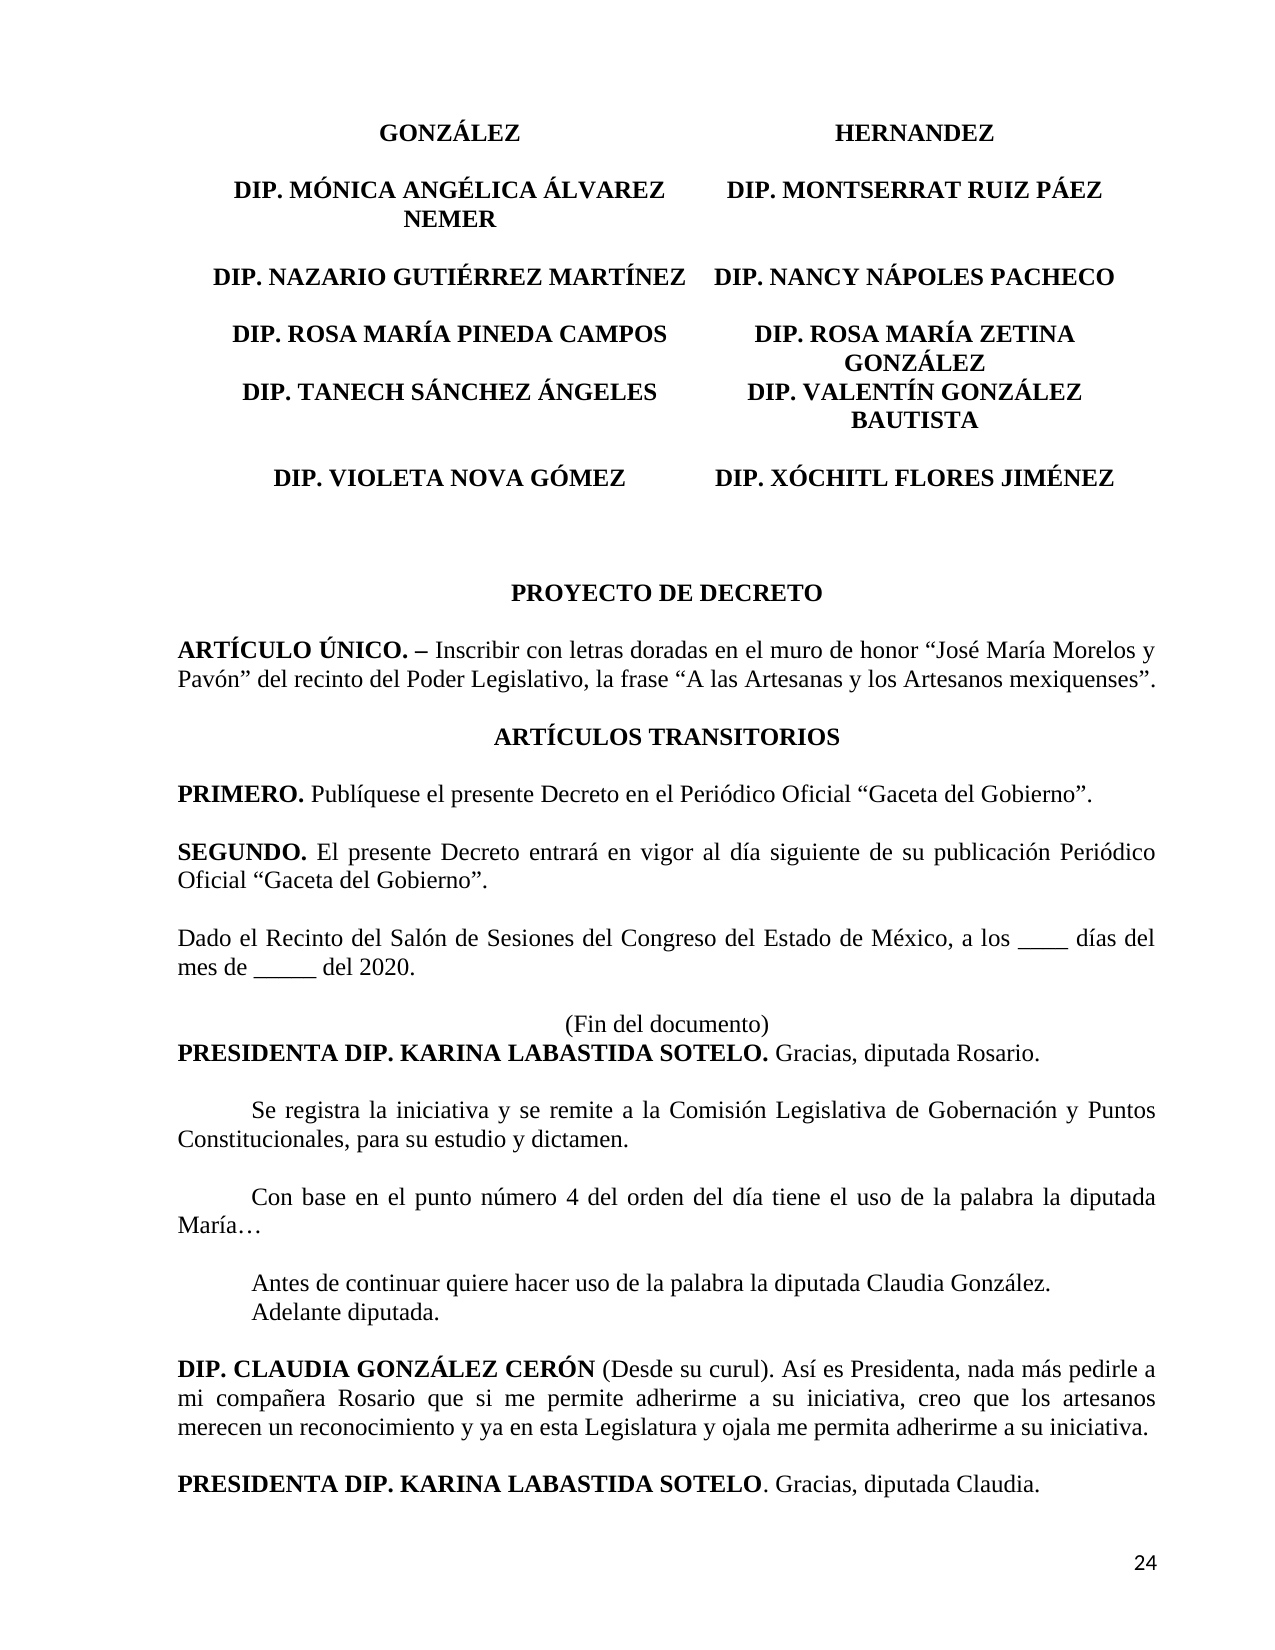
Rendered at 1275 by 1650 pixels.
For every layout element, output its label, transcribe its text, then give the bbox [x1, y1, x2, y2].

text Se registra la iniciativa y se remite a la Comisión Legislativa de Gobernación y Puntos Constitucionales, para su estudio y dictamen. [177, 1096, 1157, 1153]
table_cell DIP. MÓNICA ANGÉLICA ÁLVAREZ NEMER [202, 176, 697, 262]
table_cell DIP. NAZARIO GUTIÉRREZ MARTÍNEZ [202, 262, 697, 319]
text ARTÍCULO ÚNICO. – Inscribir con letras doradas en el muro de honor “José María Morelos y Pavón” del recinto del Poder Legislativo, la frase “A las Artesanas y los Artesanos mexiquenses”. [177, 636, 1157, 693]
text PRIMERO. Publíquese el presente Decreto en el Periódico Oficial “Gaceta del Gobierno”. [177, 779, 1157, 808]
text Dado el Recinto del Salón de Sesiones del Congreso del Estado de México, a los ____ días del mes de _____ del 2020. [177, 923, 1157, 981]
text ARTÍCULOS TRANSITORIOS [177, 722, 1157, 751]
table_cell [202, 118, 697, 176]
text PROYECTO DE DECRETO [177, 578, 1157, 607]
table_cell DIP. VALENTÍN GONZÁLEZ BAUTISTA [698, 377, 1132, 463]
text DIP. CLAUDIA GONZÁLEZ CERÓN (Desde su curul). Así es Presidenta, nada más pedirle a mi compañera Rosario que si me permite adherirme a su iniciativa, creo que los artesanos merecen un reconocimiento y ya en esta Legislatura y ojala me permita adherirme a su iniciativa. [177, 1354, 1157, 1441]
text (Fin del documento) [177, 1009, 1157, 1038]
table_cell DIP. XÓCHITL FLORES JIMÉNEZ [698, 463, 1132, 521]
text SEGUNDO. El presente Decreto entrará en vigor al día siguiente de su publicación Periódico Oficial “Gaceta del Gobierno”. [177, 837, 1157, 894]
text Adelante diputada. [177, 1297, 1157, 1326]
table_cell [698, 118, 1132, 176]
text PRESIDENTA DIP. KARINA LABASTIDA SOTELO. Gracias, diputada Rosario. [177, 1038, 1157, 1067]
table_cell DIP. ROSA MARÍA ZETINA GONZÁLEZ [698, 319, 1132, 377]
text Con base en el punto número 4 del orden del día tiene el uso de la palabra la diputada María… [177, 1182, 1157, 1239]
table_cell DIP. TANECH SÁNCHEZ ÁNGELES [202, 377, 697, 463]
text Antes de continuar quiere hacer uso de la palabra la diputada Claudia González. [177, 1268, 1157, 1297]
text PRESIDENTA DIP. KARINA LABASTIDA SOTELO. Gracias, diputada Claudia. [177, 1469, 1157, 1498]
table_cell DIP. NANCY NÁPOLES PACHECO [698, 262, 1132, 319]
table_cell DIP. MONTSERRAT RUIZ PÁEZ [698, 176, 1132, 262]
table_cell DIP. ROSA MARÍA PINEDA CAMPOS [202, 319, 697, 377]
table_cell DIP. VIOLETA NOVA GÓMEZ [202, 463, 697, 521]
